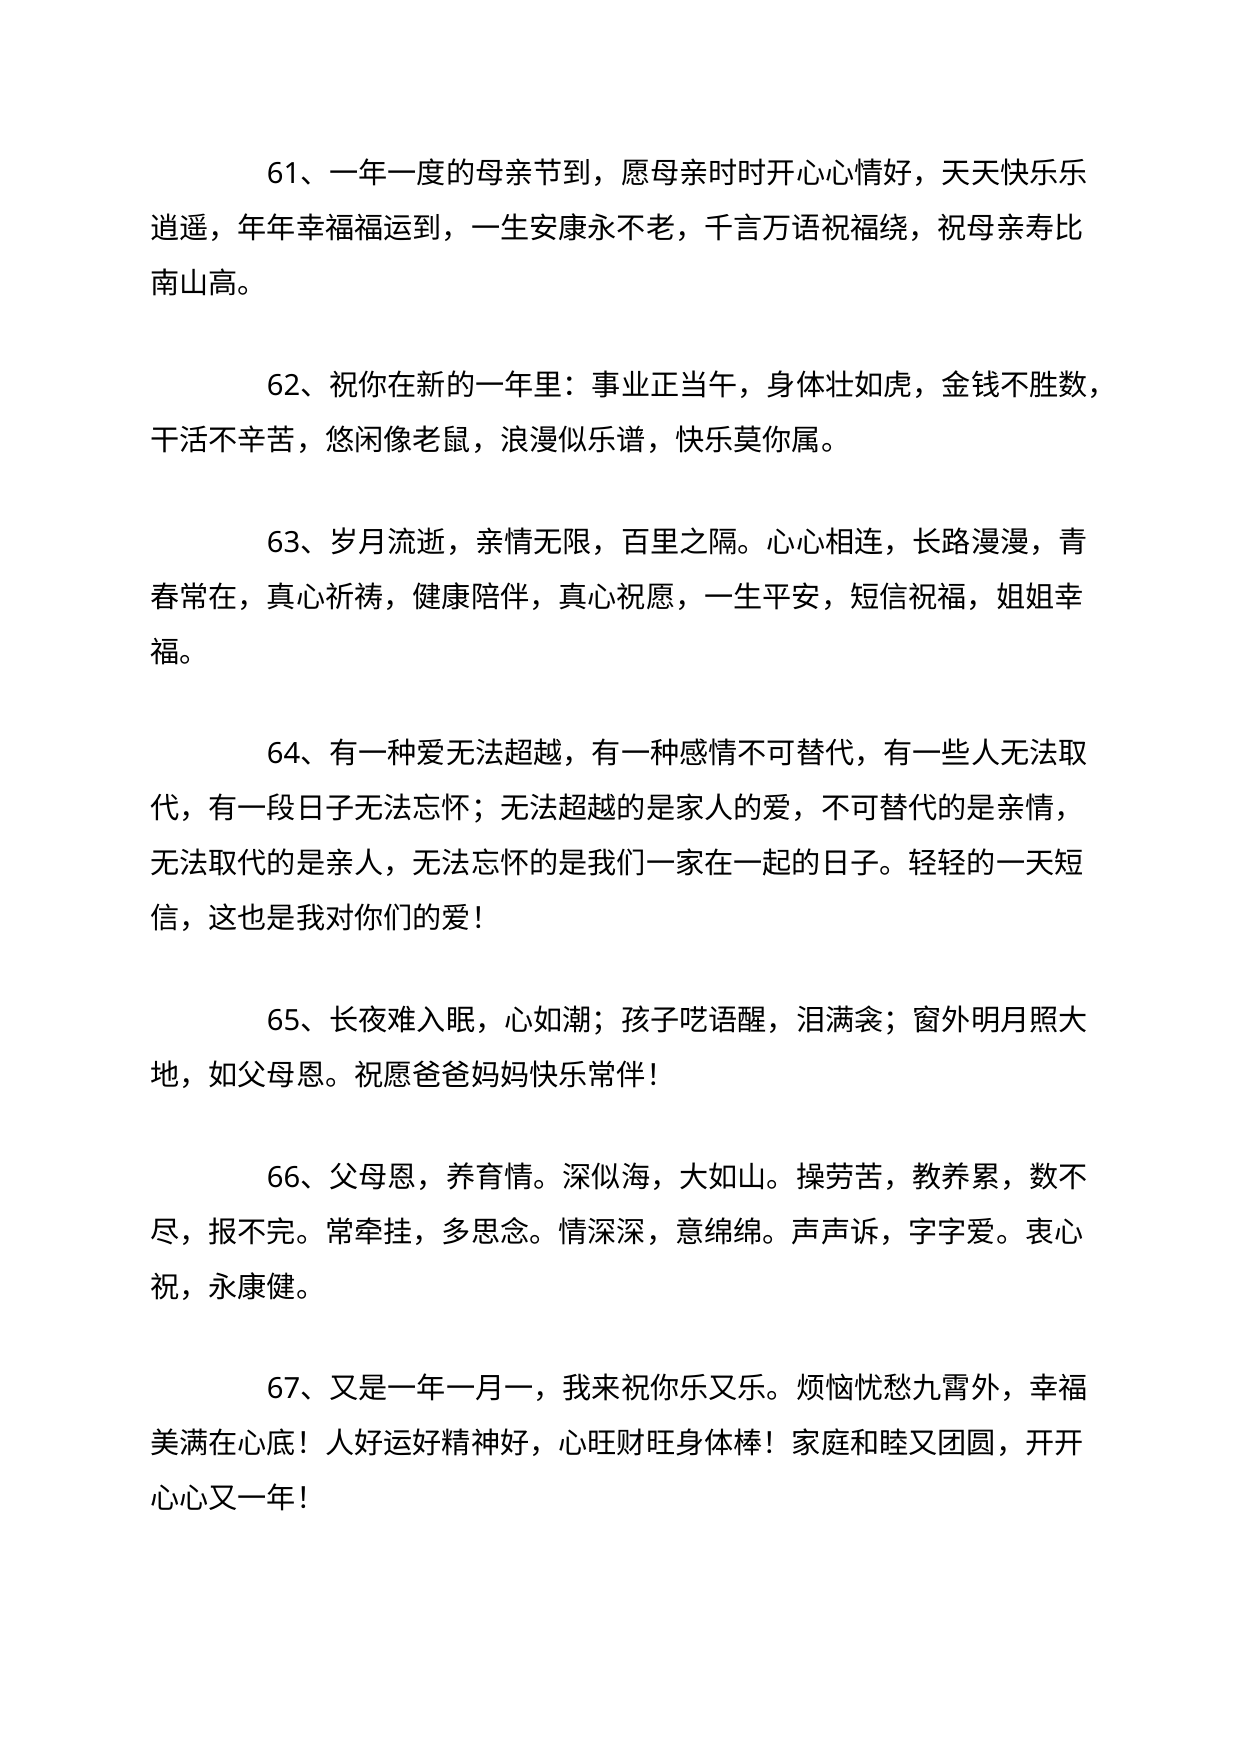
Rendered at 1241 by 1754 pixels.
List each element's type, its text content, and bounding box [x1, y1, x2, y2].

text 62、祝你在新的一年里：事业正当午，身体壮如虎，金钱不胜数，干活不辛苦，悠闲像老鼠，浪漫似乐谱，快乐莫你属。 [150, 362, 1090, 459]
text 65、长夜难入眠，心如潮；孩子呓语醒，泪满衾；窗外明月照大地，如父母恩。祝愿爸爸妈妈快乐常伴！ [150, 997, 1090, 1094]
text 64、有一种爱无法超越，有一种感情不可替代，有一些人无法取代，有一段日子无法忘怀；无法超越的是家人的爱，不可替代的是亲情，无法取代的是亲人，无法忘怀的是我们一家在一起的日子。轻轻的一天短信，这也是我对你们的爱！ [150, 730, 1090, 937]
text 61、一年一度的母亲节到，愿母亲时时开心心情好，天天快乐乐逍遥，年年幸福福运到，一生安康永不老，千言万语祝福绕，祝母亲寿比南山高。 [150, 150, 1090, 302]
text 66、父母恩，养育情。深似海，大如山。操劳苦，教养累，数不尽，报不完。常牵挂，多思念。情深深，意绵绵。声声诉，字字爱。衷心祝，永康健。 [150, 1153, 1090, 1306]
text 63、岁月流逝，亲情无限，百里之隔。心心相连，长路漫漫，青春常在，真心祈祷，健康陪伴，真心祝愿，一生平安，短信祝福，姐姐幸福。 [150, 518, 1090, 671]
text 67、又是一年一月一，我来祝你乐又乐。烦恼忧愁九霄外，幸福美满在心底！人好运好精神好，心旺财旺身体棒！家庭和睦又团圆，开开心心又一年！ [150, 1365, 1090, 1517]
